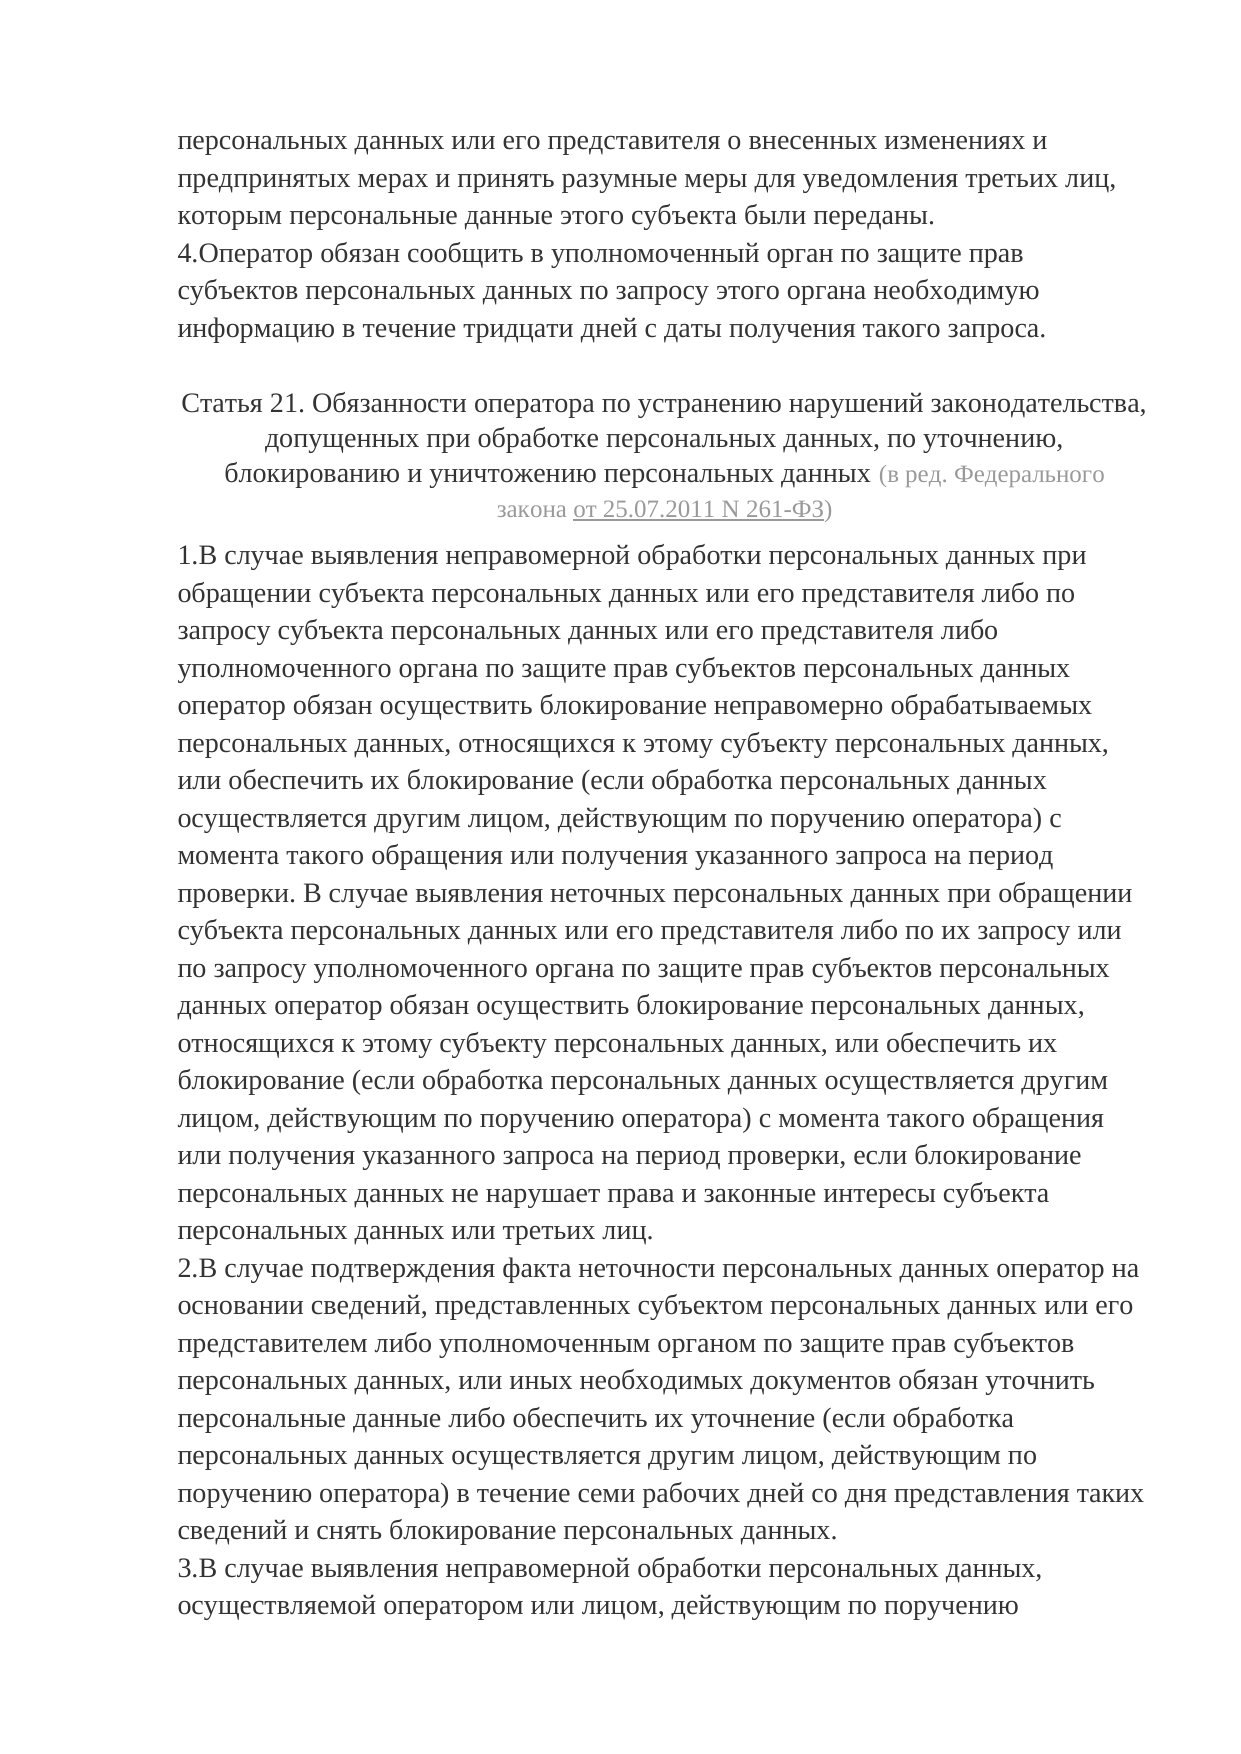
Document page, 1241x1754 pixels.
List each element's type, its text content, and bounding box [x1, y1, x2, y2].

text Статья 21. Обязанности оператора по устранению нарушений законодательства, допущенных при обработке персональных данных, по уточнению, блокированию и уничтожению персональных данных (в ред. Федерального закона от 25.07.2011 N 261-ФЗ) [177, 383, 1152, 523]
text 1.В случае выявления неправомерной обработки персональных данных при обращении субъекта персональных данных или его представителя либо по запросу субъекта персональных данных или его представителя либо уполномоченного органа по защите прав субъектов персональных данных оператор обязан осуществить блокирование неправомерно обрабатываемых персональных данных, относящихся к этому субъекту персональных данных, или обеспечить их блокирование (если обработка персональных данных осуществляется другим лицом, действующим по поручению оператора) с момента такого обращения или получения указанного запроса на период проверки. В случае выявления неточных персональных данных при обращении субъекта персональных данных или его представителя либо по их запросу или по запросу уполномоченного органа по защите прав субъектов персональных данных оператор обязан осуществить блокирование персональных данных, относящихся к этому субъекту персональных данных, или обеспечить их блокирование (если обработка персональных данных осуществляется другим лицом, действующим по поручению оператора) с момента такого обращения или получения указанного запроса на период проверки, если блокирование персональных данных не нарушает права и законные интересы субъекта персональных данных или третьих лиц. [177, 533, 1152, 1246]
text 2.В случае подтверждения факта неточности персональных данных оператор на основании сведений, представленных субъектом персональных данных или его представителем либо уполномоченным органом по защите прав субъектов персональных данных, или иных необходимых документов обязан уточнить персональные данные либо обеспечить их уточнение (если обработка персональных данных осуществляется другим лицом, действующим по поручению оператора) в течение семи рабочих дней со дня представления таких сведений и снять блокирование персональных данных. [177, 1246, 1152, 1546]
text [177, 118, 1152, 231]
text 4.Оператор обязан сообщить в уполномоченный орган по защите прав субъектов персональных данных по запросу этого органа необходимую информацию в течение тридцати дней с даты получения такого запроса. [177, 231, 1152, 343]
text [177, 1546, 1152, 1621]
